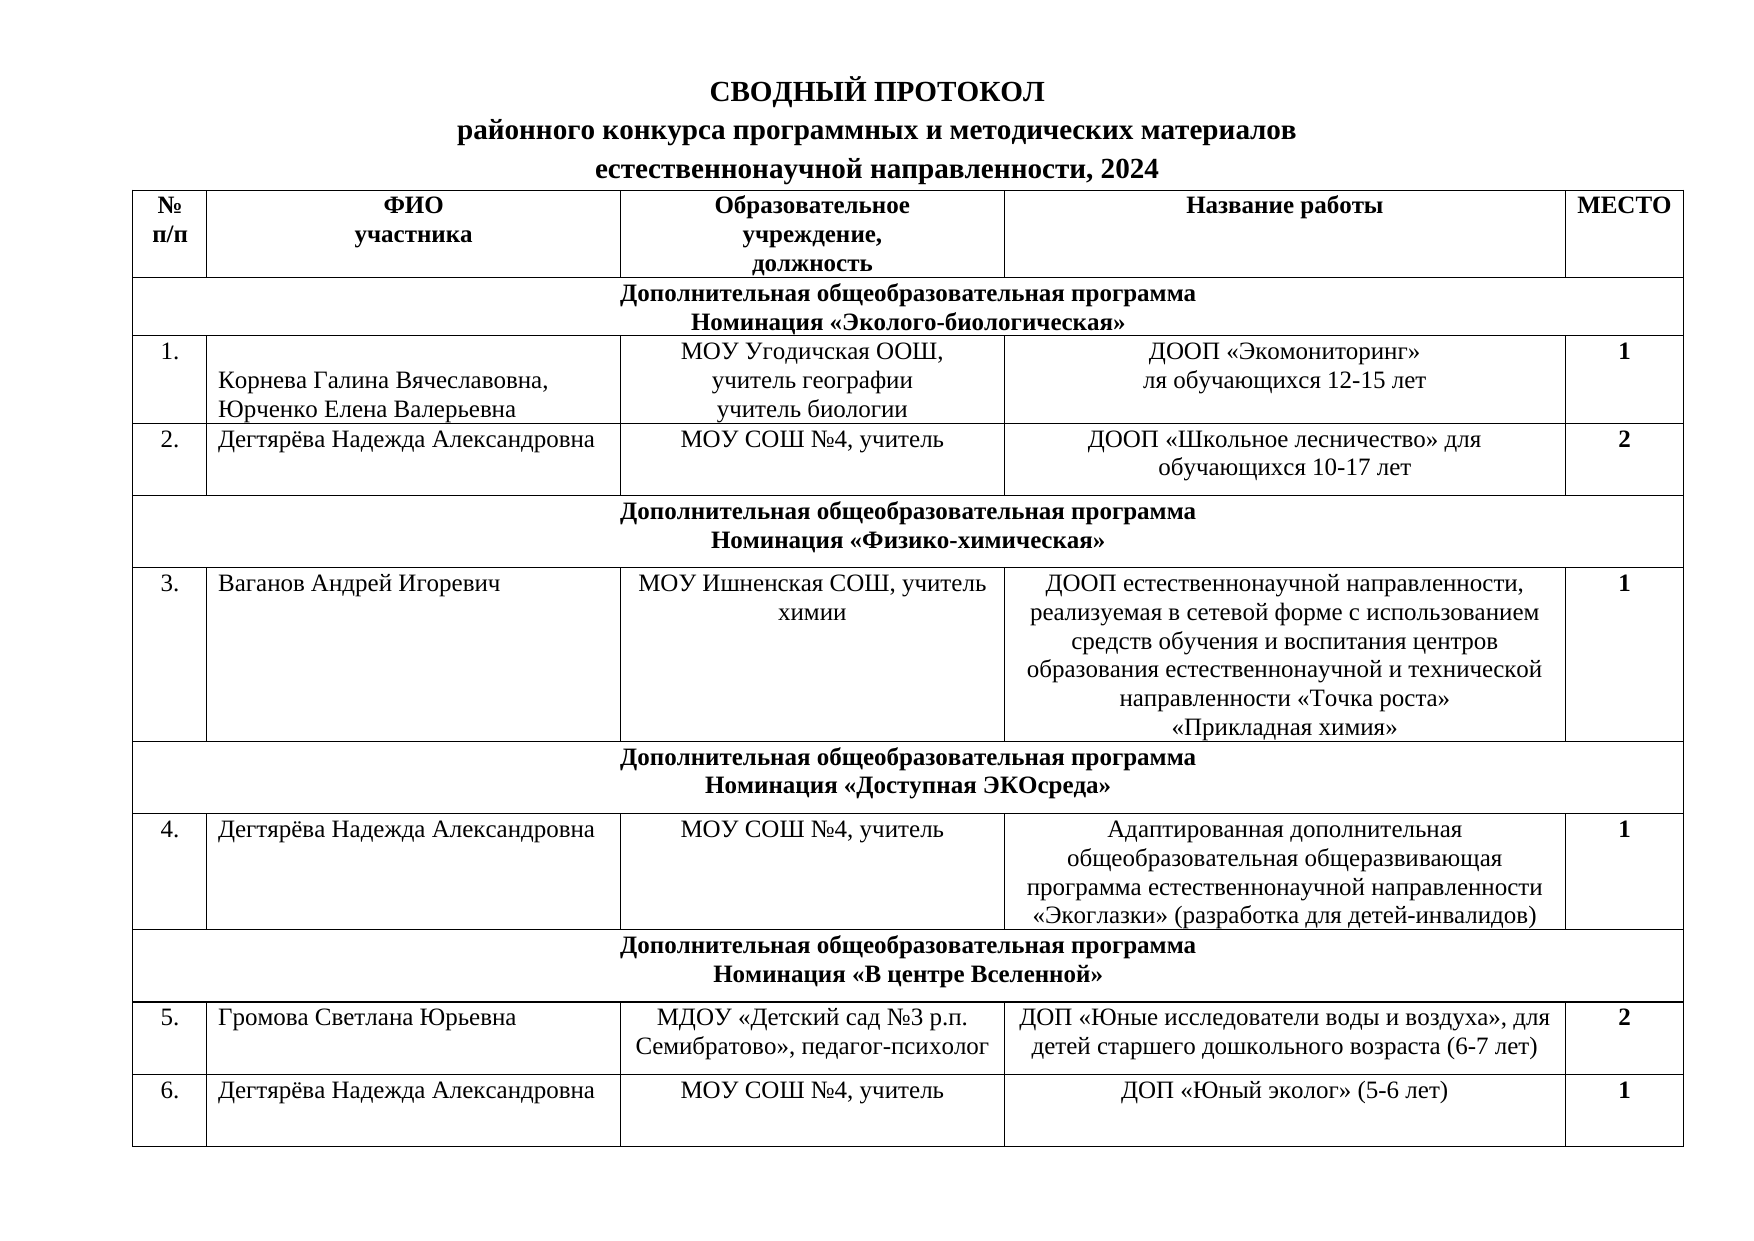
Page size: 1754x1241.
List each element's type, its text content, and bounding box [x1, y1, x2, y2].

table_cell МОУ СОШ №4, учитель [621, 814, 1004, 929]
table_cell МОУ СОШ №4, учитель [621, 424, 1004, 495]
table_cell ДОП «Юные исследователи воды и воздуха», для детей старшего дошкольного возраста (6-7 лет) [1005, 1003, 1565, 1074]
table_cell 2 [1566, 1003, 1683, 1074]
table_cell 1 [1566, 1075, 1683, 1146]
table_cell Дегтярёва Надежда Александровна [207, 424, 620, 495]
table_header № п/п [133, 191, 206, 277]
table_cell Дегтярёва Надежда Александровна [207, 1075, 620, 1146]
table_cell Дополнительная общеобразовательная программа Номинация «Физико-химическая» [133, 496, 1683, 567]
table_header МЕСТО [1566, 191, 1683, 277]
table_cell ДООП «Экомониторинг» ля обучающихся 12-15 лет [1005, 336, 1565, 423]
table_cell 1 [1566, 336, 1683, 423]
table_cell 2. [133, 424, 206, 495]
table_cell Ваганов Андрей Игоревич [207, 568, 620, 741]
table_cell Адаптированная дополнительная общеобразовательная общеразвивающая программа естественнонаучной направленности «Экоглазки» (разработка для детей-инвалидов) [1005, 814, 1565, 929]
table_cell 3. [133, 568, 206, 741]
table_cell Корнева Галина Вячеславовна, Юрченко Елена Валерьевна [207, 336, 620, 423]
table_cell Дополнительная общеобразовательная программа Номинация «Эколого-биологическая» [133, 278, 1683, 335]
table_cell ДООП «Школьное лесничество» для обучающихся 10-17 лет [1005, 424, 1565, 495]
text районного конкурса программных и методических материалов [118, 112, 1636, 146]
table_cell ДООП естественнонаучной направленности, реализуемая в сетевой форме с использованием средств обучения и воспитания центров образования естественнонаучной и технической направленности «Точка роста» «Прикладная химия» [1005, 568, 1565, 741]
table_cell МОУ СОШ №4, учитель [621, 1075, 1004, 1146]
table_cell 2 [1566, 424, 1683, 495]
table_cell 6. [133, 1075, 206, 1146]
table_cell 4. [133, 814, 206, 929]
table_cell МОУ Угодичская ООШ, учитель географии учитель биологии [621, 336, 1004, 423]
text СВОДНЫЙ ПРОТОКОЛ [118, 74, 1636, 107]
table_header Название работы [1005, 191, 1565, 277]
table_cell 5. [133, 1003, 206, 1074]
table_cell Дополнительная общеобразовательная программа Номинация «В центре Вселенной» [133, 930, 1683, 1001]
table_cell МОУ Ишненская СОШ, учитель химии [621, 568, 1004, 741]
table_cell 1 [1566, 568, 1683, 741]
table_cell 1 [1566, 814, 1683, 929]
table_cell Громова Светлана Юрьевна [207, 1003, 620, 1074]
table_cell ДОП «Юный эколог» (5-6 лет) [1005, 1075, 1565, 1146]
table_header Образовательное учреждение, должность [621, 191, 1004, 277]
table_header ФИО участника [207, 191, 620, 277]
table_cell Дегтярёва Надежда Александровна [207, 814, 620, 929]
text естественнонаучной направленности, 2024 [118, 151, 1636, 184]
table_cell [621, 1003, 1004, 1074]
table_cell Дополнительная общеобразовательная программа Номинация «Доступная ЭКОсреда» [133, 742, 1683, 813]
table_cell 1. [133, 336, 206, 423]
